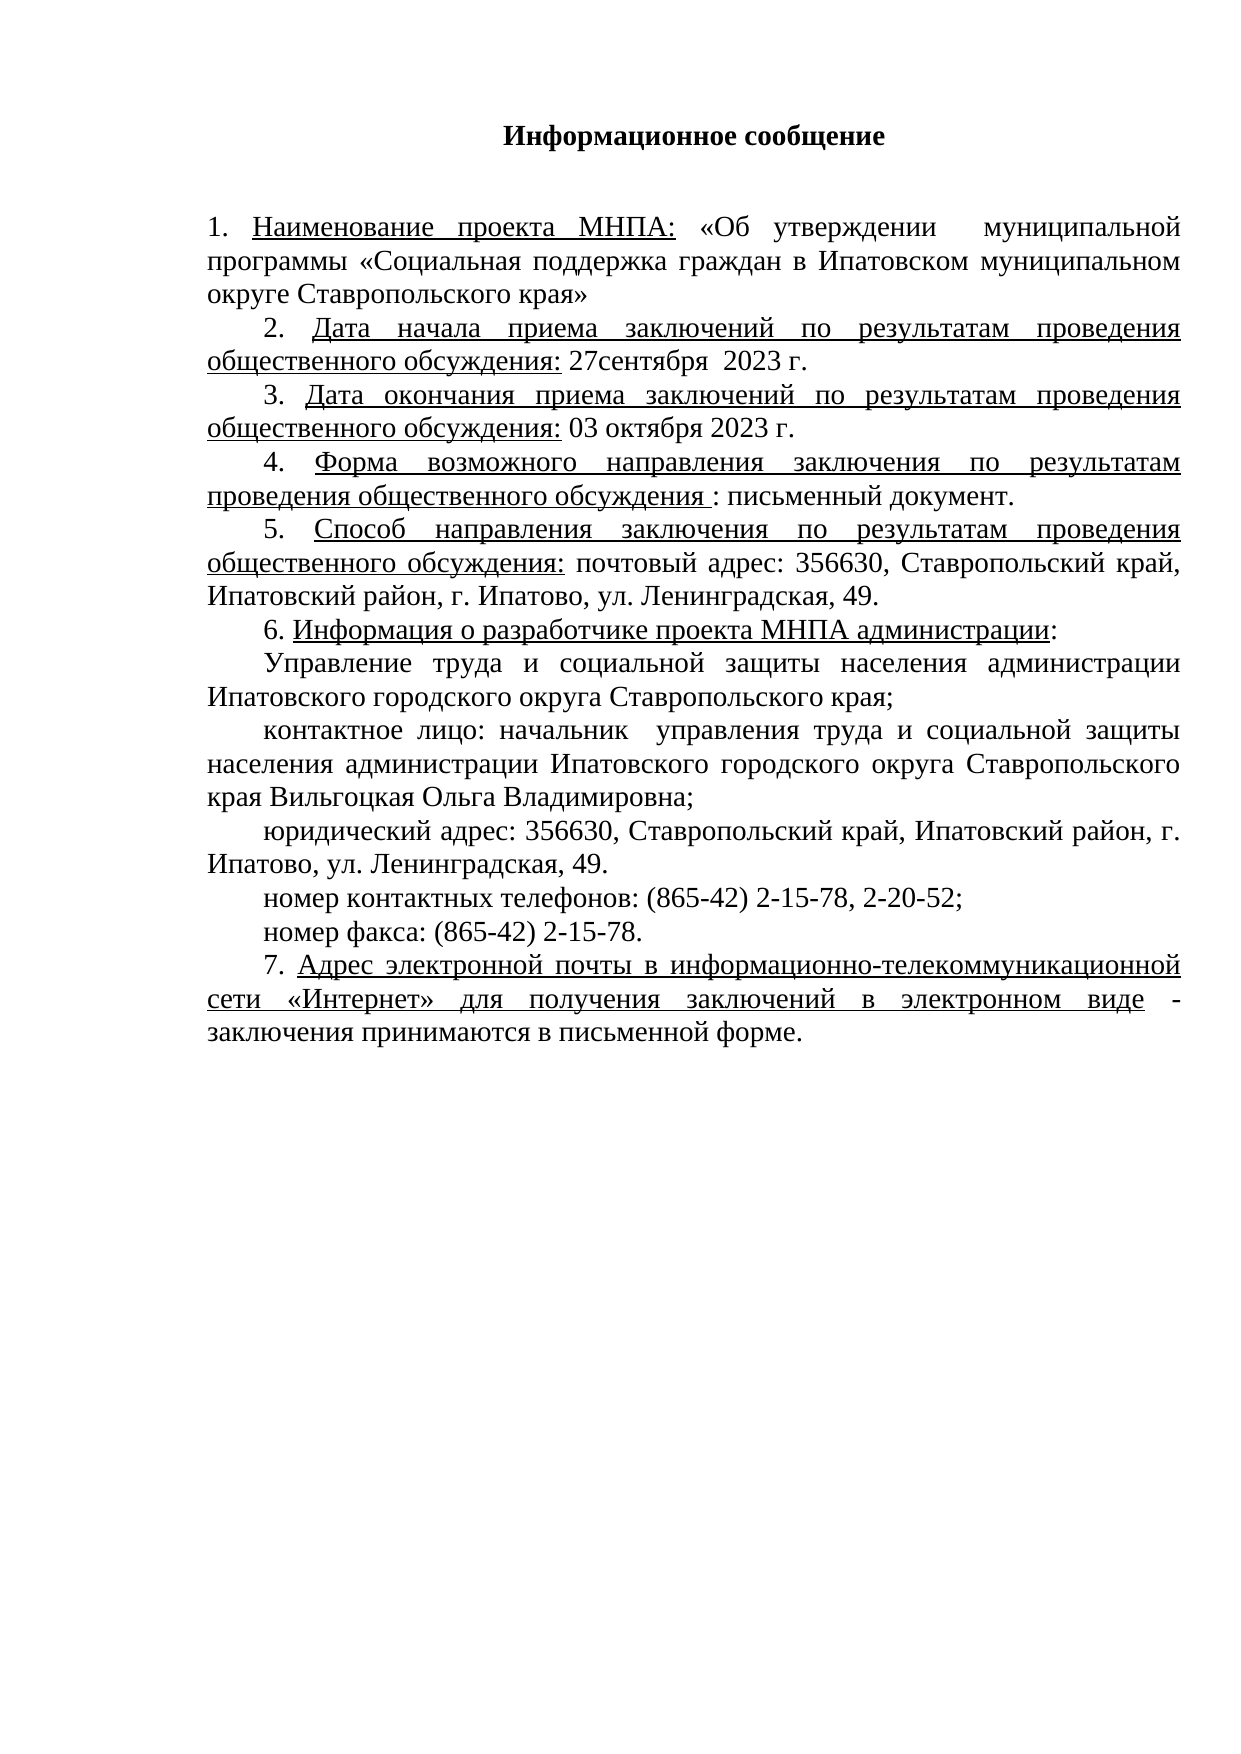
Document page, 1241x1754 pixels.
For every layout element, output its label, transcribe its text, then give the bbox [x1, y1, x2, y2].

text Информационное сообщение [207, 118, 1181, 152]
text 6. Информация о разработчике проекта МНПА администрации: [207, 612, 1181, 645]
text 7. Адрес электронной почты в информационно-телекоммуникационной сети «Интернет» для получения заключений в электронном виде - заключения принимаются в письменной форме. [207, 947, 1181, 1048]
text 3. Дата окончания приема заключений по результатам проведения общественного обсуждения: 03 октября 2023 г. [207, 377, 1181, 444]
text номер факса: (865-42) 2-15-78. [207, 914, 1181, 947]
text 2. Дата начала приема заключений по результатам проведения общественного обсуждения: 27сентября 2023 г. [207, 310, 1181, 377]
text 4. Форма возможного направления заключения по результатам проведения общественного обсуждения : письменный документ. [207, 444, 1181, 511]
text 1. Наименование проекта МНПА: «Об утверждении муниципальной программы «Социальная поддержка граждан в Ипатовском муниципальном округе Ставропольского края» [207, 209, 1181, 310]
text контактное лицо: начальник управления труда и социальной защиты населения администрации Ипатовского городского округа Ставропольского края Вильгоцкая Ольга Владимировна; [207, 712, 1181, 813]
text номер контактных телефонов: (865-42) 2-15-78, 2-20-52; [207, 880, 1181, 914]
text 5. Способ направления заключения по результатам проведения общественного обсуждения: почтовый адрес: 356630, Ставропольский край, Ипатовский район, г. Ипатово, ул. Ленинградская, 49. [207, 511, 1181, 612]
text юридический адрес: 356630, Ставропольский край, Ипатовский район, г. Ипатово, ул. Ленинградская, 49. [207, 813, 1181, 880]
text Управление труда и социальной защиты населения администрации Ипатовского городского округа Ставропольского края; [207, 645, 1181, 712]
